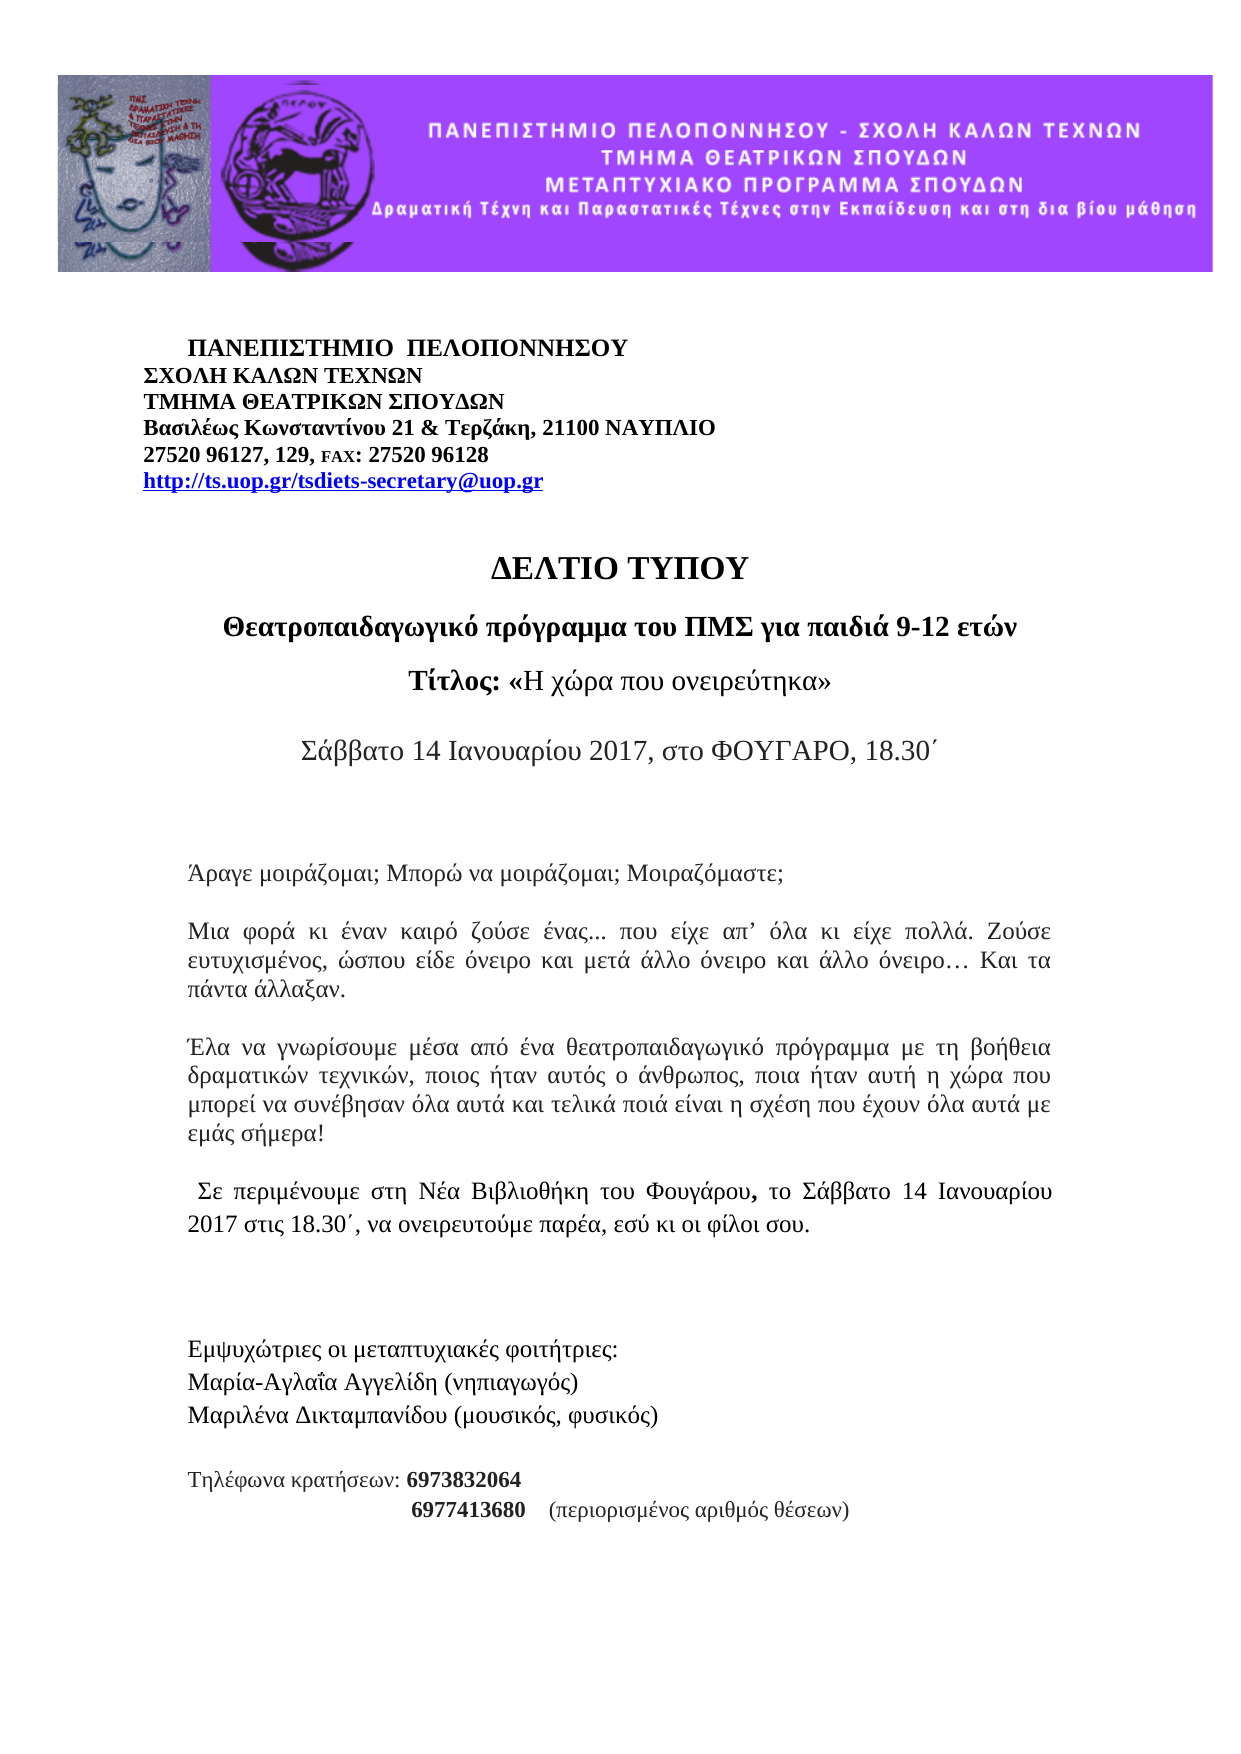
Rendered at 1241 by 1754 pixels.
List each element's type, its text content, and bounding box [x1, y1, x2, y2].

text Θεατροπαιδαγωγικό πρόγραμμα του ΠΜΣ για παιδιά 9-12 ετών [187, 609, 1053, 642]
text 27520 96127, 129, fax: 27520 96128 [143, 441, 1053, 467]
text Μια φορά κι έναν καιρό ζούσε ένας... που είχε απ’ όλα κι είχε πολλά. Ζούσε ευτυχισμένος, ώσπου είδε όνειρο και μετά άλλο όνειρο και άλλο όνειρο… Και τα πάντα άλλαξαν. [187, 916, 1053, 1002]
text ΤΜΗΜΑ ΘΕΑΤΡΙΚΩΝ ΣΠΟΥΔΩΝ [143, 388, 1053, 414]
text Έλα να γνωρίσουμε μέσα από ένα θεατροπαιδαγωγικό πρόγραμμα με τη βοήθεια δραματικών τεχνικών, ποιος ήταν αυτός ο άνθρωπος, ποια ήταν αυτή η χώρα που μπορεί να συνέβησαν όλα αυτά και τελικά ποιά είναι η σχέση που έχουν όλα αυτά με εμάς σήμερα! [187, 1032, 1053, 1147]
text Τίτλος: «Η χώρα που ονειρεύτηκα» [187, 663, 1053, 697]
text 6977413680 (περιορισμένος αριθμός θέσεων) [187, 1496, 1053, 1522]
text Σε περιμένουμε στη Νέα Βιβλιοθήκη του Φουγάρου, το Σάββατο 14 Ιανουαρίου 2017 στις 18.30΄, να ονειρευτούμε παρέα, εσύ κι οι φίλοι σου. [187, 1176, 1053, 1238]
text Μαριλένα Δικταμπανίδου (μουσικός, φυσικός) [187, 1400, 1053, 1428]
text Άραγε μοιράζομαι; Μπορώ να μοιράζομαι; Μοιραζόμαστε; [187, 858, 1053, 887]
text Βασιλέως Κωνσταντίνου 21 & Τερζάκη, 21100 ΝΑΥΠΛΙΟ [143, 414, 1053, 441]
text http://ts.uop.gr/tsdiets-secretary@uop.gr [143, 467, 1053, 493]
text ΠΑΝΕΠΙΣΤΗΜΙΟ ΠΕΛΟΠΟΝΝΗΣΟΥ [187, 333, 1053, 362]
text ΣΧΟΛΗ ΚΑΛΩΝ ΤΕΧΝΩΝ [143, 362, 1053, 388]
text ΔΕΛΤΙΟ ΤΥΠΟΥ [187, 548, 1053, 587]
text Εμψυχώτριες οι μεταπτυχιακές φοιτήτριες: [187, 1334, 1053, 1362]
text Τηλέφωνα κρατήσεων: 6973832064 [187, 1466, 1053, 1492]
text Μαρία-Αγλαΐα Αγγελίδη (νηπιαγωγός) [187, 1367, 1053, 1396]
text Σάββατο 14 Ιανουαρίου 2017, στο ΦΟΥΓΑΡΟ, 18.30΄ [187, 733, 1053, 766]
picture [57, 75, 1213, 272]
